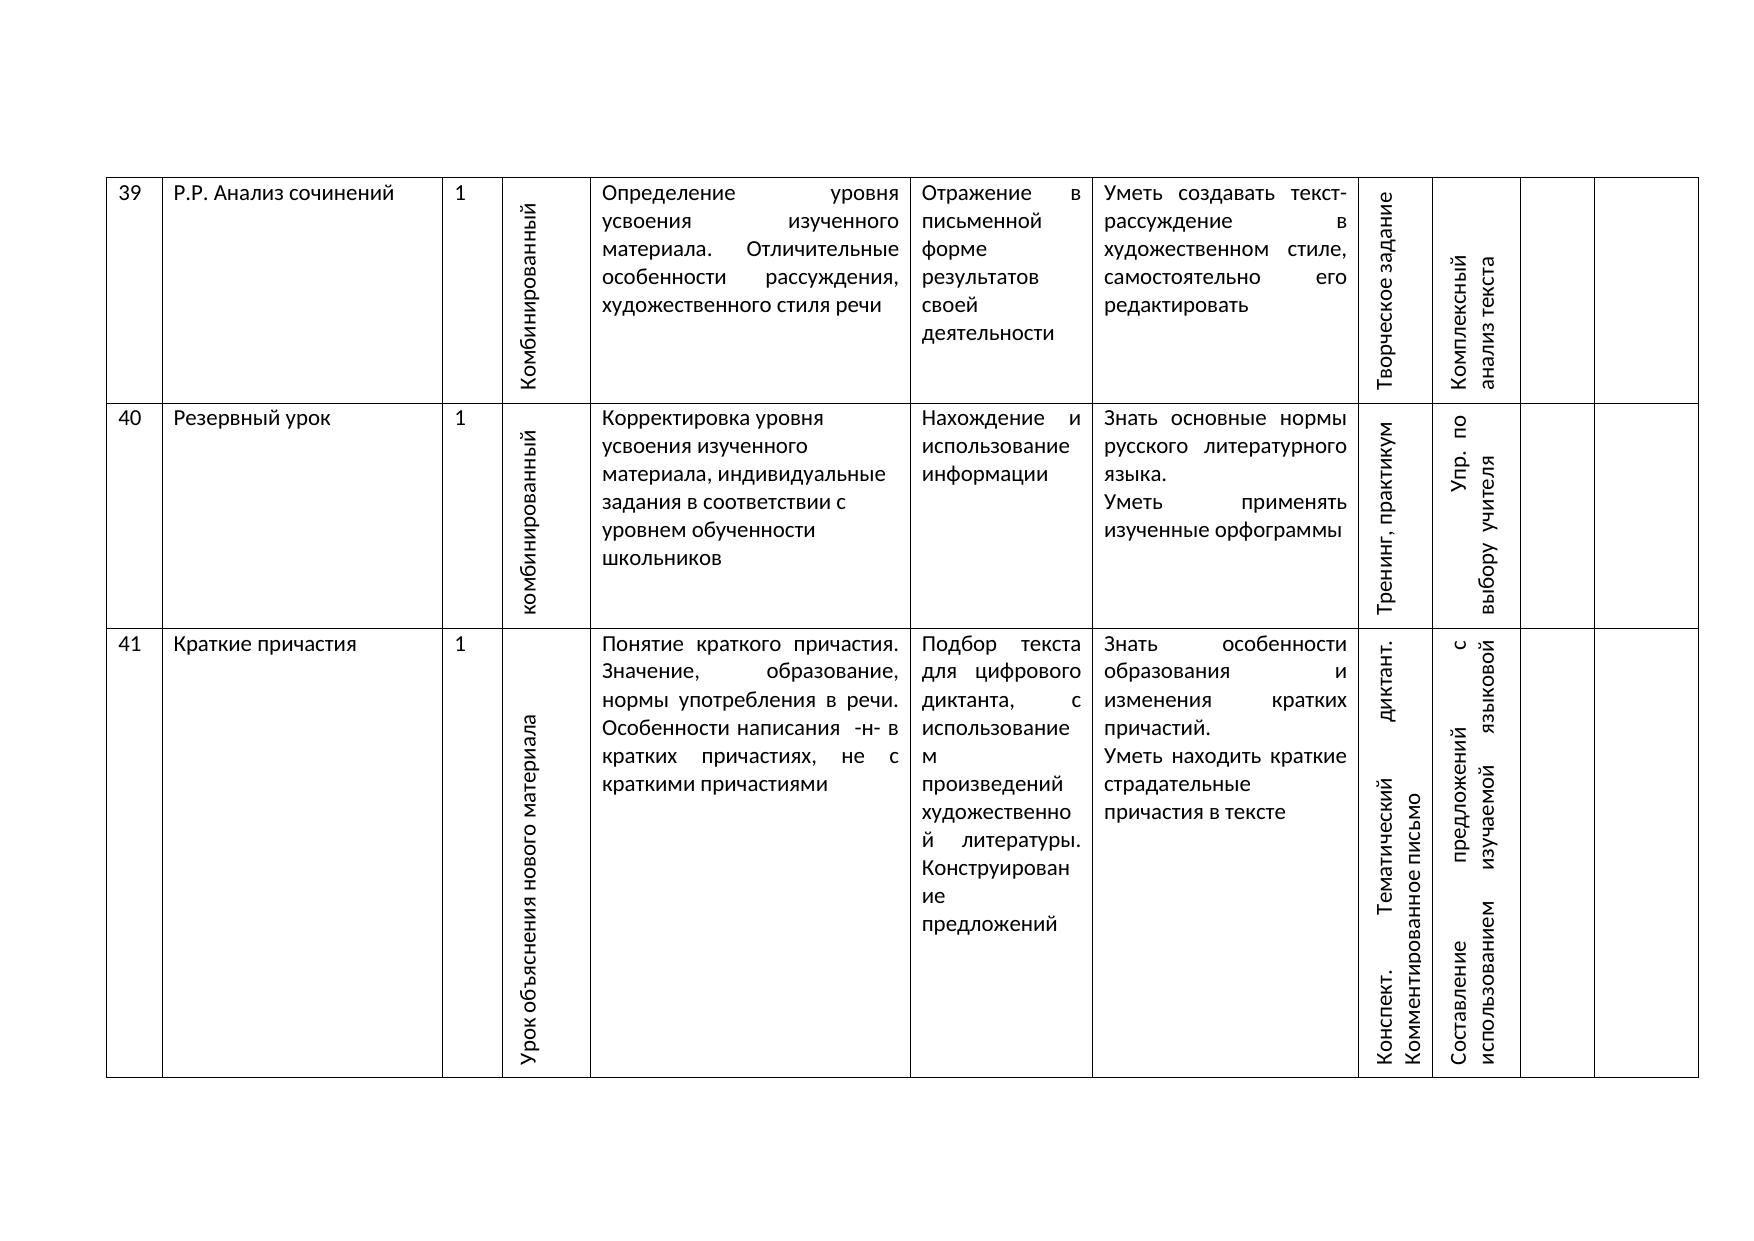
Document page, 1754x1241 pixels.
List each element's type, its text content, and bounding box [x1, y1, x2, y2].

table_cell [1595, 629, 1698, 1077]
table_cell Знать основные нормы русского литературного языка. Уметь применять изученные орфограммы [1093, 404, 1358, 628]
table_cell Подбор текста для цифрового диктанта, с использованием произведений художественной литературы. Конструирование предложений [911, 629, 1092, 1077]
table_cell Творческое задание [1359, 178, 1432, 402]
table_cell Нахождение и использование информации [911, 404, 1092, 628]
table_cell 40 [107, 404, 162, 628]
table_cell Корректировка уровня усвоения изученного материала, индивидуальные задания в соответствии с уровнем обученности школьников [591, 404, 910, 628]
table_cell Комбинированный [503, 178, 590, 402]
table_cell 41 [107, 629, 162, 1077]
table_cell Р.Р. Анализ сочинений [163, 178, 442, 402]
table_cell Резервный урок [163, 404, 442, 628]
table_cell Тренинг, практикум [1359, 404, 1432, 628]
table_cell [1595, 178, 1698, 402]
table_cell комбинированный [503, 404, 590, 628]
table_cell [1521, 178, 1594, 402]
table_cell 39 [107, 178, 162, 402]
table_cell 1 [443, 629, 502, 1077]
table_cell Отражение в письменной форме результатов своей деятельности [911, 178, 1092, 402]
table_cell Краткие причастия [163, 629, 442, 1077]
table_cell Конспект. Тематический диктант. Комментированное письмо [1359, 629, 1432, 1077]
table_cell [1433, 178, 1520, 402]
table_cell Упр. по выбору учителя [1433, 404, 1520, 628]
table_cell [1595, 404, 1698, 628]
table_cell [1521, 629, 1594, 1077]
table_cell [1521, 404, 1594, 628]
table_cell 1 [443, 178, 502, 402]
table_cell Уметь создавать текст-рассуждение в художественном стиле, самостоятельно его редактировать [1093, 178, 1358, 402]
table_cell Понятие краткого причастия. Значение, образование, нормы употребления в речи. Особенности написания -н- в кратких причастиях, не с краткими причастиями [591, 629, 910, 1077]
table_cell Знать особенности образования и изменения кратких причастий. Уметь находить краткие страдательные причастия в тексте [1093, 629, 1358, 1077]
table_cell Определение уровня усвоения изученного материала. Отличительные особенности рассуждения, художественного стиля речи [591, 178, 910, 402]
table_cell Урок объяснения нового материала [503, 629, 590, 1077]
table_cell Составление предложений с использованием изучаемой языковой единицы. [1433, 629, 1520, 1077]
table_cell 1 [443, 404, 502, 628]
